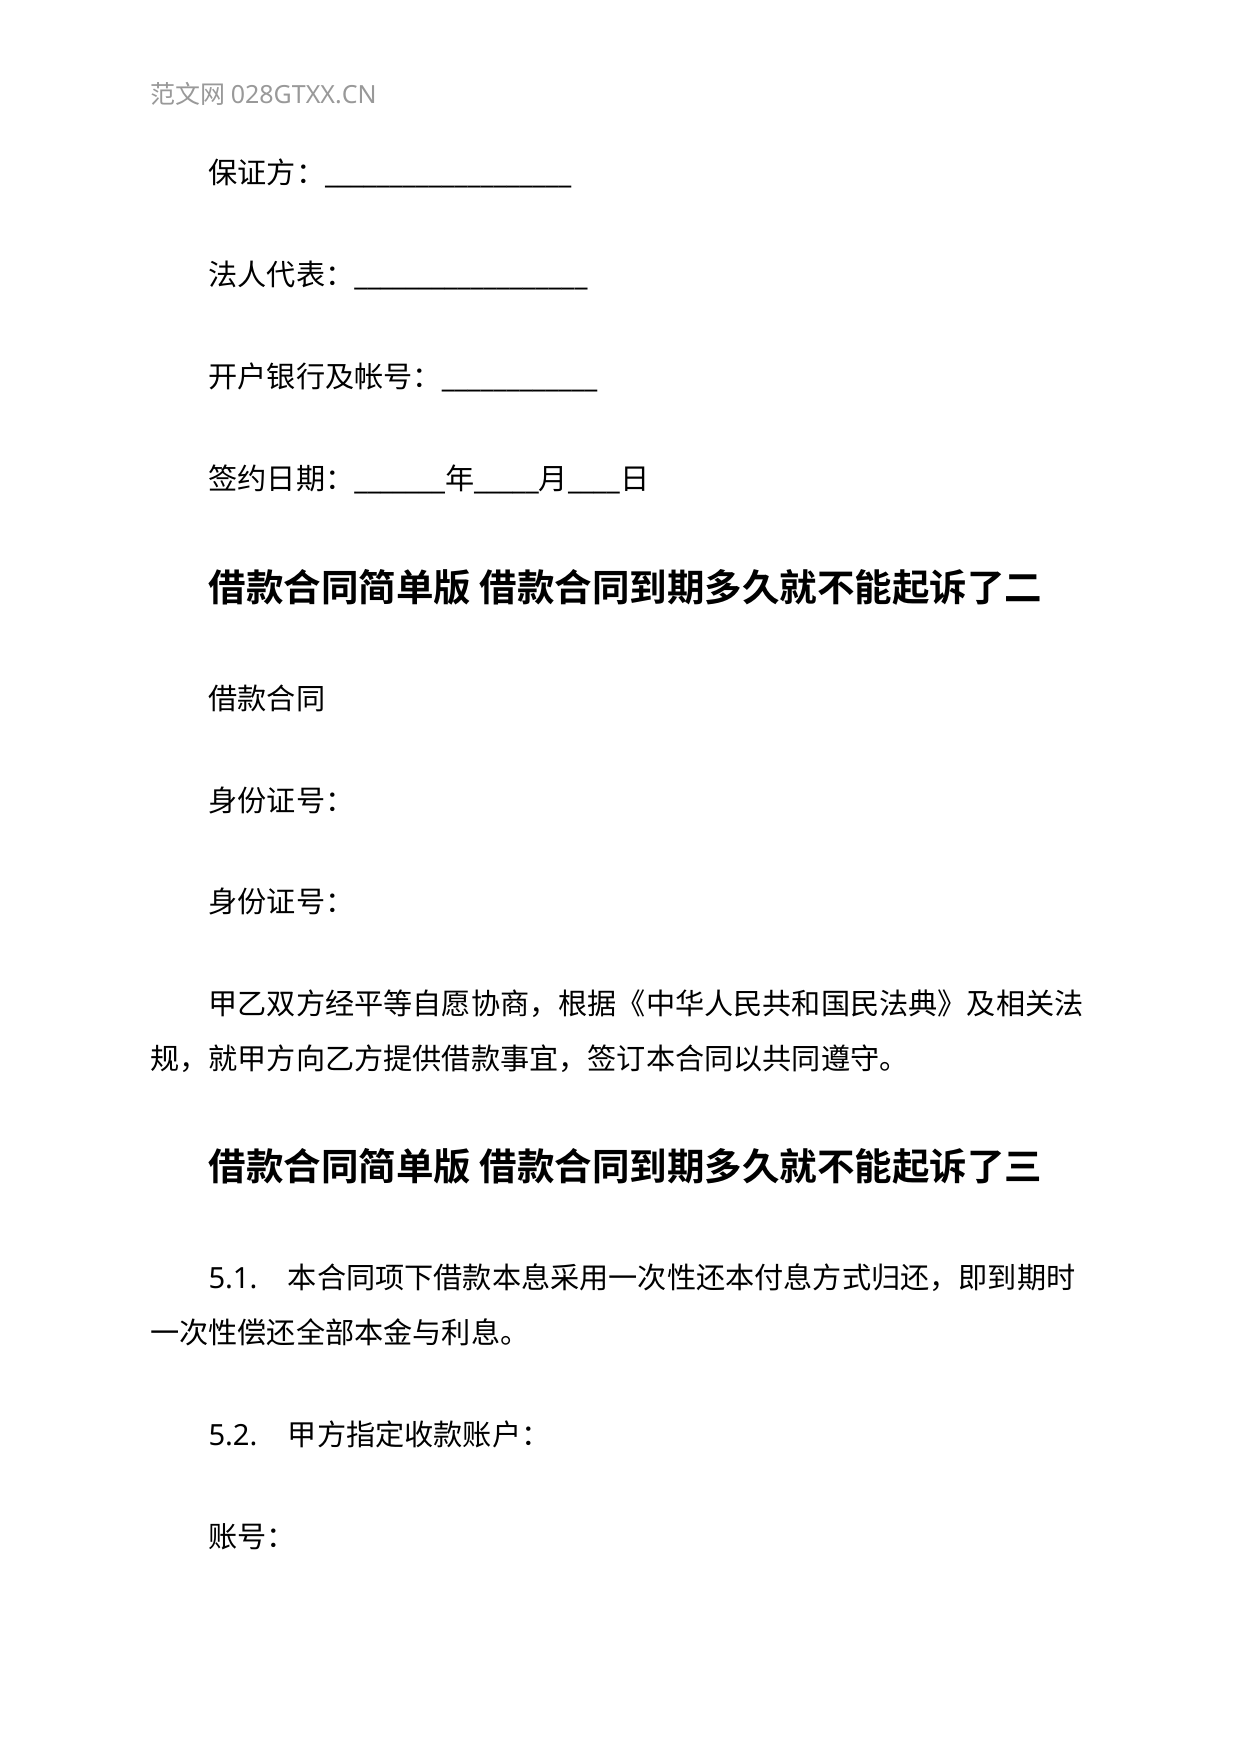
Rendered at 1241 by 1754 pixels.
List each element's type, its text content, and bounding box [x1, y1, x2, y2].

text 开户银行及帐号：____________ [150, 354, 1090, 396]
text 借款合同 [150, 675, 1090, 718]
text 身份证号： [150, 777, 1090, 819]
text 甲乙双方经平等自愿协商，根据《中华人民共和国民法典》及相关法规，就甲方向乙方提供借款事宜，签订本合同以共同遵守。 [150, 981, 1090, 1078]
text 5.2. 甲方指定收款账户： [150, 1411, 1090, 1454]
text 5.1. 本合同项下借款本息采用一次性还本付息方式归还，即到期时一次性偿还全部本金与利息。 [150, 1255, 1090, 1352]
text 法人代表：__________________ [150, 252, 1090, 294]
text 借款合同简单版 借款合同到期多久就不能起诉了三 [150, 1137, 1090, 1192]
text 借款合同简单版 借款合同到期多久就不能起诉了二 [150, 558, 1090, 612]
text 身份证号： [150, 879, 1090, 921]
text 保证方：___________________ [150, 150, 1090, 192]
text 账号： [150, 1513, 1090, 1556]
text 签约日期：_______年_____月____日 [150, 456, 1090, 498]
